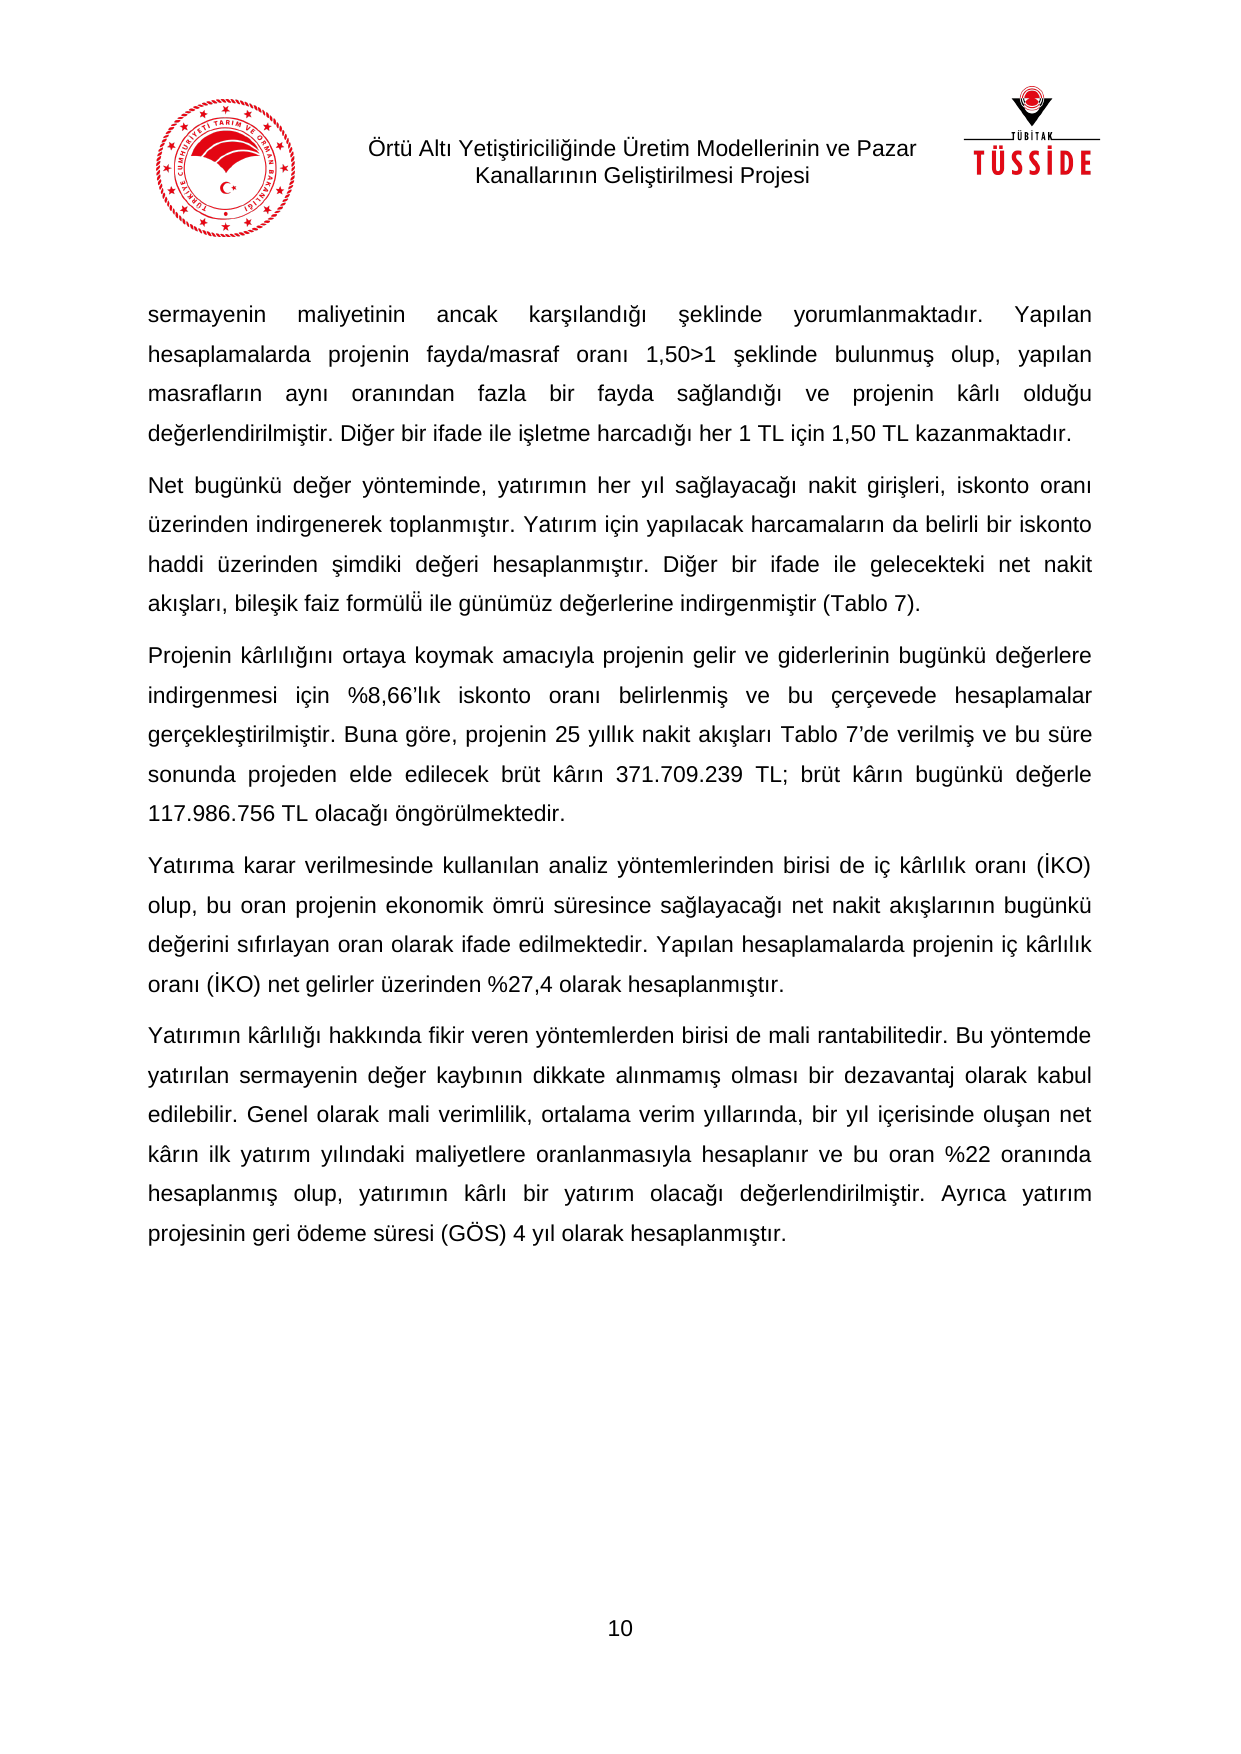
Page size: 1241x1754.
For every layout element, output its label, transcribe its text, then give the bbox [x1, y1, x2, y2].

text Yatırıma karar verilmesinde kullanılan analiz yöntemlerinden birisi de iç kârlılık oranı (İKO) olup, bu oran projenin ekonomik ömrü süresince sağlayacağı net nakit akışlarının bugünkü değerini sıfırlayan oran olarak ifade edilmektedir. Yapılan hesaplamalarda projenin iç kârlılık oranı (İKO) net gelirler üzerinden %27,4 olarak hesaplanmıştır. [148, 852, 1093, 997]
text Net bugünkü değer yönteminde, yatırımın her yıl sağlayacağı nakit girişleri, iskonto oranı üzerinden indirgenerek toplanmıştır. Yatırım için yapılacak harcamaların da belirli bir iskonto haddi üzerinden şimdiki değeri hesaplanmıştır. Diğer bir ifade ile gelecekteki net nakit akışları, bileşik faiz formülü̈ ile günümüz değerlerine indirgenmiştir (Tablo 7). [148, 472, 1093, 617]
picture [156, 99, 295, 237]
text Yatırımın kârlılığı hakkında fikir veren yöntemlerden birisi de mali rantabilitedir. Bu yöntemde yatırılan sermayenin değer kaybının dikkate alınmamış olması bir dezavantaj olarak kabul edilebilir. Genel olarak mali verimlilik, ortalama verim yıllarında, bir yıl içerisinde oluşan net kârın ilk yatırım yılındaki maliyetlere oranlanmasıyla hesaplanır ve bu oran %22 oranında hesaplanmış olup, yatırımın kârlı bir yatırım olacağı değerlendirilmiştir. Ayrıca yatırım projesinin geri ödeme süresi (GÖS) 4 yıl olarak hesaplanmıştır. [148, 1022, 1093, 1246]
picture [963, 86, 1101, 175]
text Projenin kârlılığını ortaya koymak amacıyla projenin gelir ve giderlerinin bugünkü değerlere indirgenmesi için %8,66’lık iskonto oranı belirlenmiş ve bu çerçevede hesaplamalar gerçekleştirilmiştir. Buna göre, projenin 25 yıllık nakit akışları Tablo 7’de verilmiş ve bu süre sonunda projeden elde edilecek brüt kârın 371.709.239 TL; brüt kârın bugünkü değerle 117.986.756 TL olacağı öngörülmektedir. [148, 642, 1093, 826]
